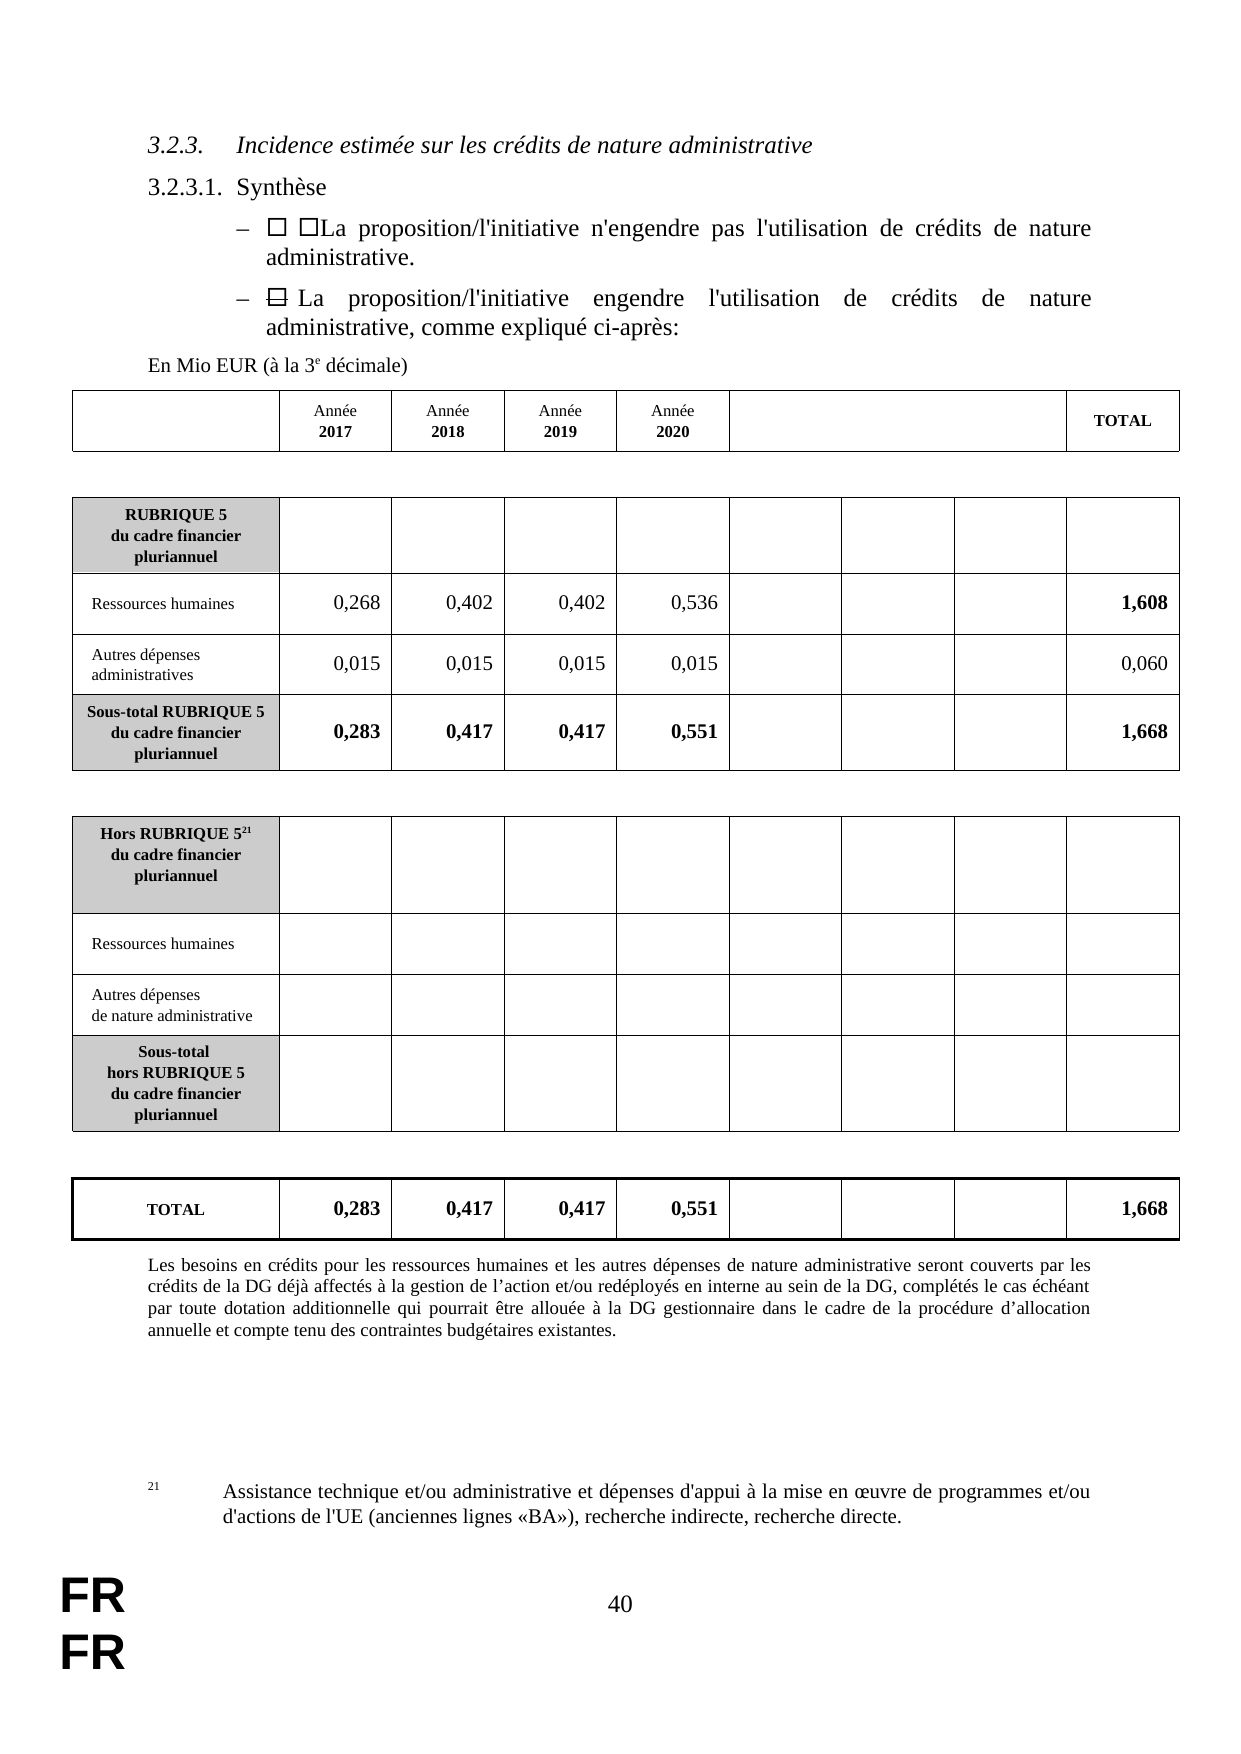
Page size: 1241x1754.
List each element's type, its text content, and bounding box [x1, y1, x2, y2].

table_cell [842, 1036, 954, 1131]
table_header [730, 498, 841, 572]
table_cell Autres dépenses de nature administrative [73, 975, 279, 1034]
table_cell 0,283 [280, 695, 391, 770]
table_header [842, 498, 954, 572]
table_header Année 2017 [280, 391, 391, 451]
table_header Année 2018 [392, 391, 504, 451]
table_cell [730, 635, 841, 694]
table_cell [842, 635, 954, 694]
table_cell Sous-total RUBRIQUE 5 du cadre financier pluriannuel [73, 695, 279, 770]
table_header [842, 1180, 954, 1238]
table_cell [842, 975, 954, 1034]
table_header [280, 817, 391, 913]
table_cell Ressources humaines [73, 914, 279, 973]
table_header Hors RUBRIQUE 5 du cadre financier pluriannuel [73, 817, 279, 913]
table_cell [955, 635, 1066, 694]
table_cell 0,015 [280, 635, 391, 694]
table_cell 0,402 [392, 574, 504, 633]
table_cell Ressources humaines [73, 574, 279, 633]
table_cell 1,608 [1067, 574, 1179, 633]
table_cell [1067, 975, 1179, 1034]
table_header 0,551 [617, 1180, 729, 1238]
table_header [617, 817, 729, 913]
table_cell [955, 574, 1066, 633]
table_header [842, 817, 954, 913]
table_header RUBRIQUE 5 du cadre financier pluriannuel [73, 498, 279, 572]
table_cell 0,015 [505, 635, 616, 694]
table_header [1067, 498, 1179, 572]
table_cell [1067, 1036, 1179, 1131]
list La proposition/l'initiative engendre l'utilisation de crédits de nature administrative, comme expliqué ci-après: [236, 283, 1092, 341]
table_cell [392, 1036, 504, 1131]
table_cell 0,402 [505, 574, 616, 633]
text Les besoins en crédits pour les ressources humaines et les autres dépenses de nature administrative seront couverts par les crédits de la DG déjà affectés à la gestion de l’action et/ou redéployés en interne au sein de la DG, complétés le cas échéant par toute dotation additionnelle qui pourrait être allouée à la DG gestionnaire dans le cadre de la procédure d’allocation annuelle et compte tenu des contraintes budgétaires existantes. [148, 1254, 1092, 1340]
text En Mio EUR (à la 3e décimale) [148, 353, 1092, 377]
table_cell [505, 914, 616, 973]
table_cell [392, 914, 504, 973]
table_cell [280, 975, 391, 1034]
table_header 0,417 [392, 1180, 504, 1238]
table_cell [730, 975, 841, 1034]
table_cell [730, 574, 841, 633]
table_header [1067, 817, 1179, 913]
table_cell [730, 914, 841, 973]
table_header TOTAL [1067, 391, 1179, 451]
list La proposition/l'initiative n'engendre pas l'utilisation de crédits de nature administrative. [236, 213, 1092, 271]
table_header [730, 817, 841, 913]
table_cell 0,268 [280, 574, 391, 633]
table_cell 0,060 [1067, 635, 1179, 694]
table_cell [617, 975, 729, 1034]
table_cell 1,668 [1067, 695, 1179, 770]
table_cell [392, 975, 504, 1034]
subtitle Synthèse [148, 172, 1092, 201]
subtitle Incidence estimée sur les crédits de nature administrative [148, 131, 1092, 159]
table_cell [955, 695, 1066, 770]
table_cell 0,536 [617, 574, 729, 633]
table_cell [1067, 914, 1179, 973]
table_cell 0,015 [617, 635, 729, 694]
table_cell [617, 1036, 729, 1131]
table_cell [730, 695, 841, 770]
table_header [955, 817, 1066, 913]
table_header [955, 1180, 1066, 1238]
table_cell Autres dépenses administratives [73, 635, 279, 694]
table_header [730, 391, 1066, 451]
table_header [73, 391, 279, 451]
table_header [280, 498, 391, 572]
table_cell [842, 914, 954, 973]
table_cell 0,551 [617, 695, 729, 770]
table_header Année 2019 [505, 391, 616, 451]
table_header TOTAL [74, 1180, 279, 1238]
table_cell [280, 1036, 391, 1131]
table_cell [505, 975, 616, 1034]
table_cell [842, 695, 954, 770]
table_cell [955, 1036, 1066, 1131]
table_cell [842, 574, 954, 633]
table_header [505, 498, 616, 572]
table_cell [280, 914, 391, 973]
table_header [392, 817, 504, 913]
table_header 0,417 [505, 1180, 616, 1238]
table_header 0,283 [280, 1180, 391, 1238]
table_header [730, 1180, 841, 1238]
table_cell [617, 914, 729, 973]
table_cell [505, 1036, 616, 1131]
table_header [392, 498, 504, 572]
table_cell [730, 1036, 841, 1131]
table_header 1,668 [1067, 1180, 1179, 1238]
table_header [505, 817, 616, 913]
table_header Année 2020 [617, 391, 729, 451]
table_header [955, 498, 1066, 572]
table_cell Sous-total hors RUBRIQUE 5 du cadre financier pluriannuel [73, 1036, 279, 1131]
table_cell [955, 914, 1066, 973]
table_header [617, 498, 729, 572]
table_cell [955, 975, 1066, 1034]
table_cell 0,417 [505, 695, 616, 770]
table_cell 0,417 [392, 695, 504, 770]
table_cell 0,015 [392, 635, 504, 694]
